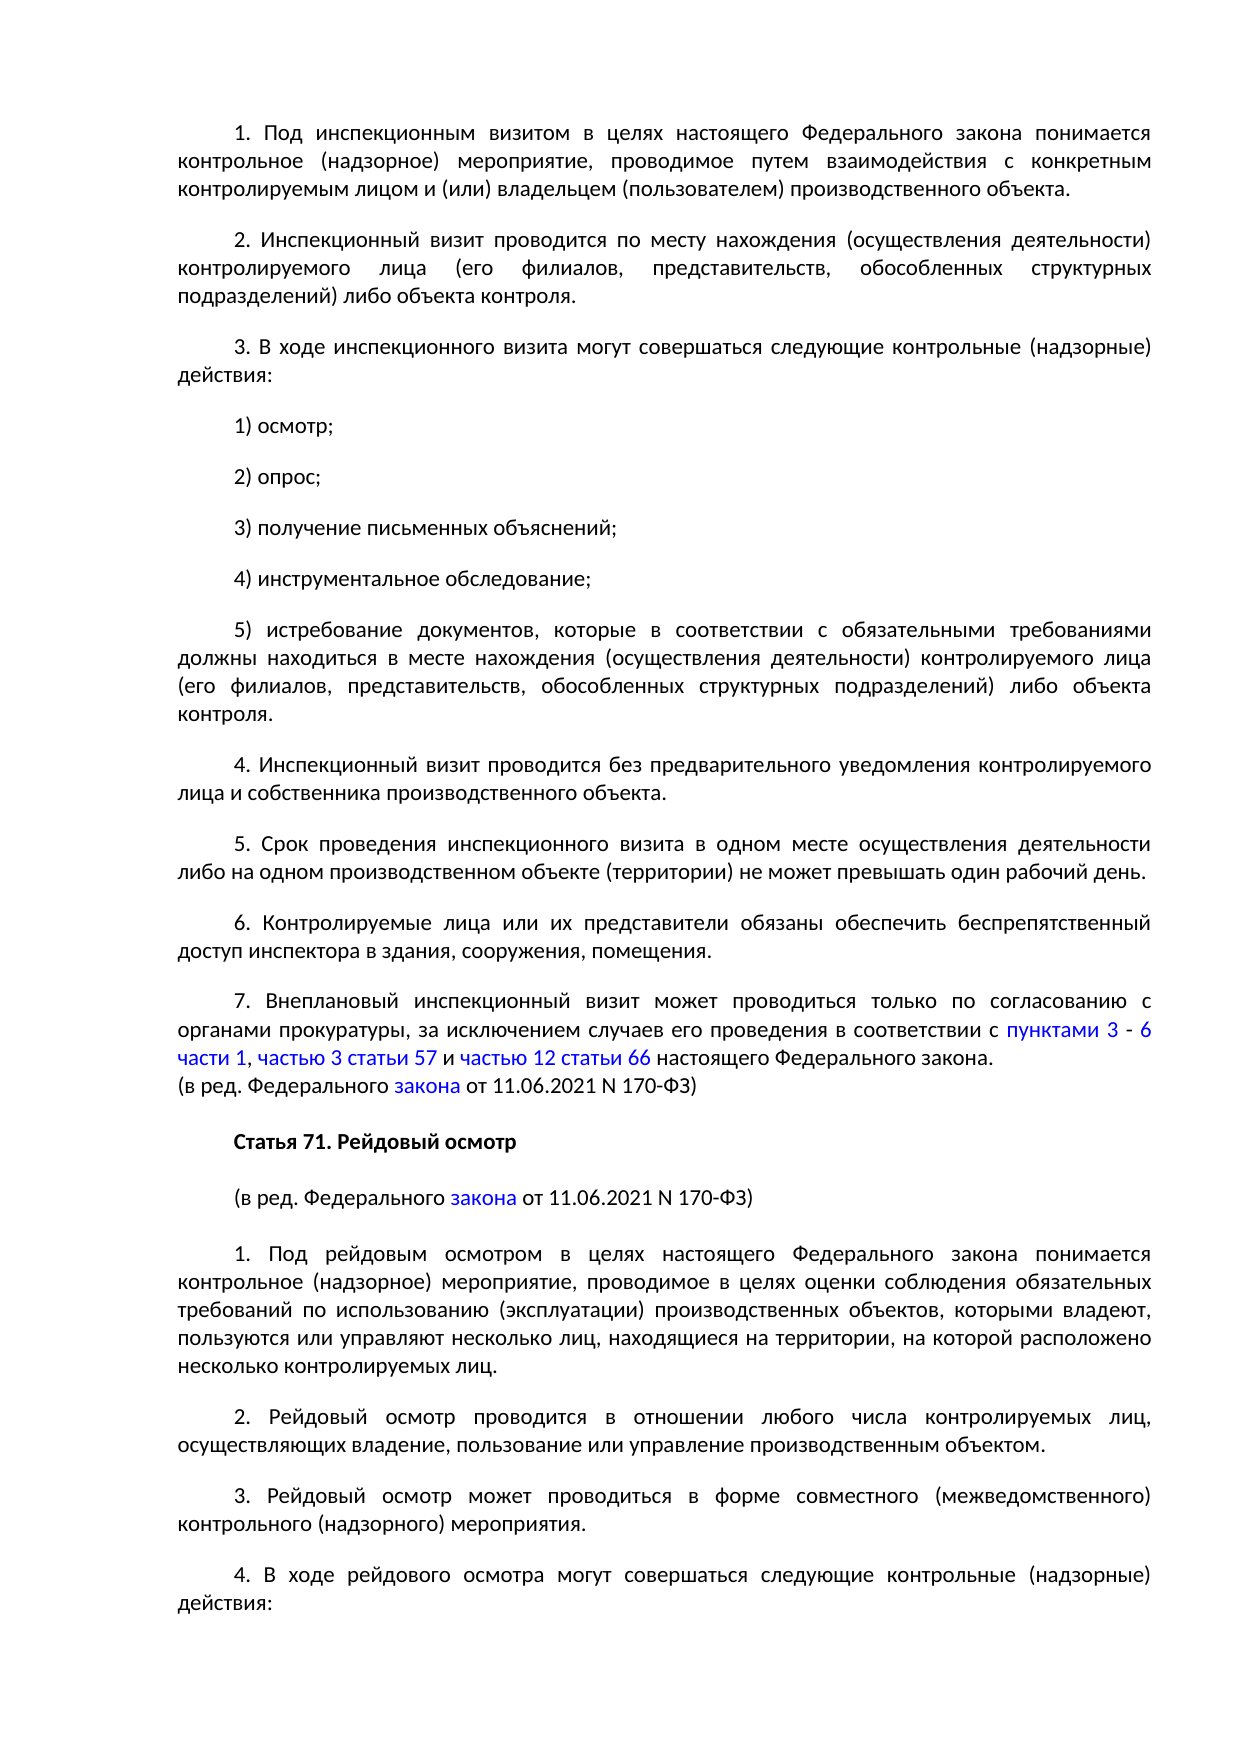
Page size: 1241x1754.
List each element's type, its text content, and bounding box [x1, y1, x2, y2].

title Статья 71. Рейдовый осмотр [177, 1127, 1152, 1155]
text 1) осмотр; [177, 411, 1152, 439]
text 2. Инспекционный визит проводится по месту нахождения (осуществления деятельности) контролируемого лица (его филиалов, представительств, обособленных структурных подразделений) либо объекта контроля. [177, 225, 1152, 309]
text (в ред. Федерального закона от 11.06.2021 N 170-ФЗ) [177, 1071, 1152, 1099]
text 2) опрос; [177, 462, 1152, 490]
text 4. В ходе рейдового осмотра могут совершаться следующие контрольные (надзорные) действия: [177, 1560, 1152, 1616]
text 1. Под инспекционным визитом в целях настоящего Федерального закона понимается контрольное (надзорное) мероприятие, проводимое путем взаимодействия с конкретным контролируемым лицом и (или) владельцем (пользователем) производственного объекта. [177, 118, 1152, 202]
text 6. Контролируемые лица или их представители обязаны обеспечить беспрепятственный доступ инспектора в здания, сооружения, помещения. [177, 908, 1152, 964]
text 1. Под рейдовым осмотром в целях настоящего Федерального закона понимается контрольное (надзорное) мероприятие, проводимое в целях оценки соблюдения обязательных требований по использованию (эксплуатации) производственных объектов, которыми владеют, пользуются или управляют несколько лиц, находящиеся на территории, на которой расположено несколько контролируемых лиц. [177, 1239, 1152, 1379]
text 3) получение письменных объяснений; [177, 513, 1152, 541]
text 5. Срок проведения инспекционного визита в одном месте осуществления деятельности либо на одном производственном объекте (территории) не может превышать один рабочий день. [177, 829, 1152, 885]
text 4) инструментальное обследование; [177, 564, 1152, 592]
text 3. Рейдовый осмотр может проводиться в форме совместного (межведомственного) контрольного (надзорного) мероприятия. [177, 1481, 1152, 1537]
text 2. Рейдовый осмотр проводится в отношении любого числа контролируемых лиц, осуществляющих владение, пользование или управление производственным объектом. [177, 1402, 1152, 1458]
text 5) истребование документов, которые в соответствии с обязательными требованиями должны находиться в месте нахождения (осуществления деятельности) контролируемого лица (его филиалов, представительств, обособленных структурных подразделений) либо объекта контроля. [177, 615, 1152, 727]
text 4. Инспекционный визит проводится без предварительного уведомления контролируемого лица и собственника производственного объекта. [177, 750, 1152, 806]
text (в ред. Федерального закона от 11.06.2021 N 170-ФЗ) [177, 1183, 1152, 1211]
text 7. Внеплановый инспекционный визит может проводиться только по согласованию с органами прокуратуры, за исключением случаев его проведения в соответствии с пунктами 3 - 6 части 1, частью 3 статьи 57 и частью 12 статьи 66 настоящего Федерального закона. [177, 987, 1152, 1071]
text 3. В ходе инспекционного визита могут совершаться следующие контрольные (надзорные) действия: [177, 332, 1152, 388]
